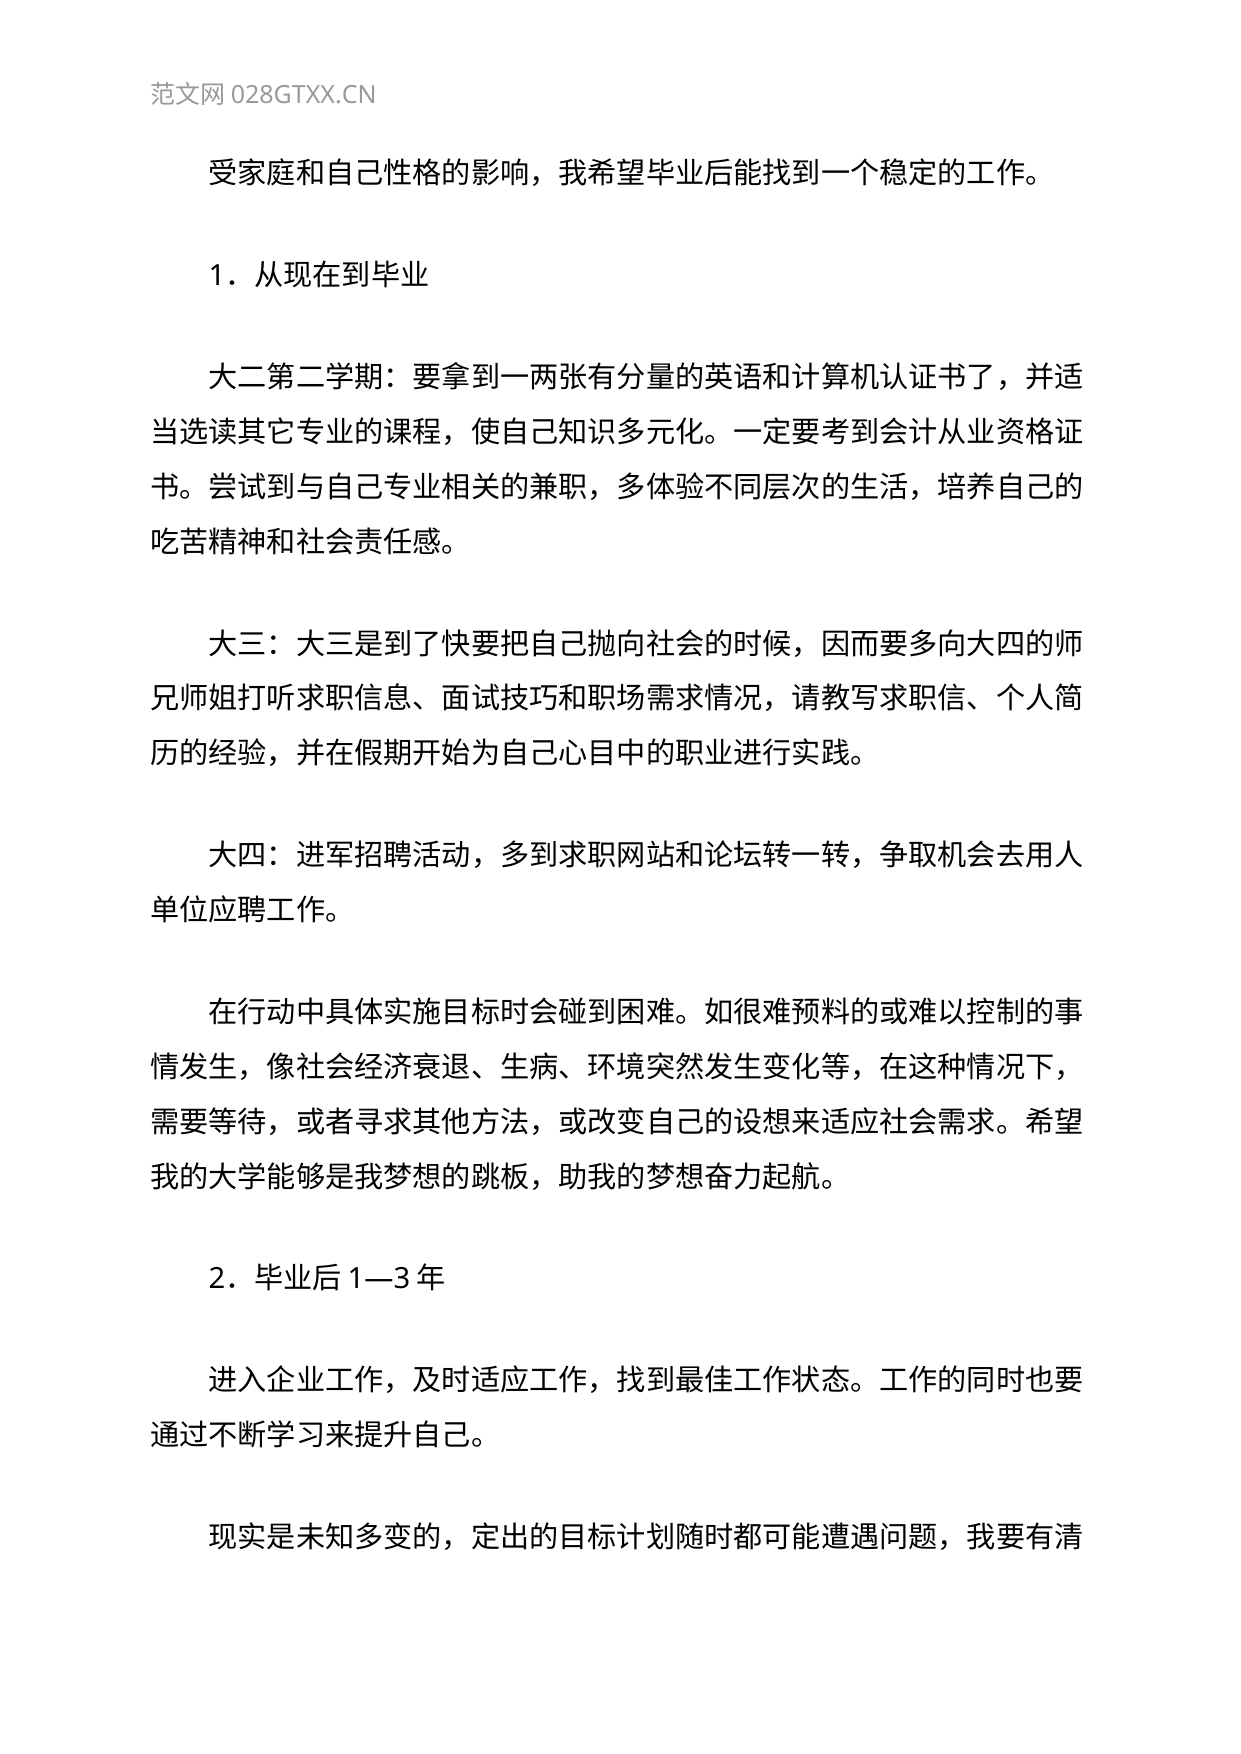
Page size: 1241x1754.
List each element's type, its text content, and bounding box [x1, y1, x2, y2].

text 大二第二学期：要拿到一两张有分量的英语和计算机认证书了，并适当选读其它专业的课程，使自己知识多元化。一定要考到会计从业资格证书。尝试到与自己专业相关的兼职，多体验不同层次的生活，培养自己的吃苦精神和社会责任感。 [150, 354, 1090, 561]
text 2．毕业后1—3年 [150, 1255, 1090, 1297]
text 受家庭和自己性格的影响，我希望毕业后能找到一个稳定的工作。 [150, 150, 1090, 192]
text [150, 1513, 1090, 1556]
text 1．从现在到毕业 [150, 252, 1090, 294]
text 大三：大三是到了快要把自己抛向社会的时候，因而要多向大四的师兄师姐打听求职信息、面试技巧和职场需求情况，请教写求职信、个人简历的经验，并在假期开始为自己心目中的职业进行实践。 [150, 620, 1090, 772]
text 在行动中具体实施目标时会碰到困难。如很难预料的或难以控制的事情发生，像社会经济衰退、生病、环境突然发生变化等，在这种情况下，需要等待，或者寻求其他方法，或改变自己的设想来适应社会需求。希望我的大学能够是我梦想的跳板，助我的梦想奋力起航。 [150, 988, 1090, 1195]
text 大四：进军招聘活动，多到求职网站和论坛转一转，争取机会去用人单位应聘工作。 [150, 832, 1090, 929]
text 进入企业工作，及时适应工作，找到最佳工作状态。工作的同时也要通过不断学习来提升自己。 [150, 1357, 1090, 1454]
